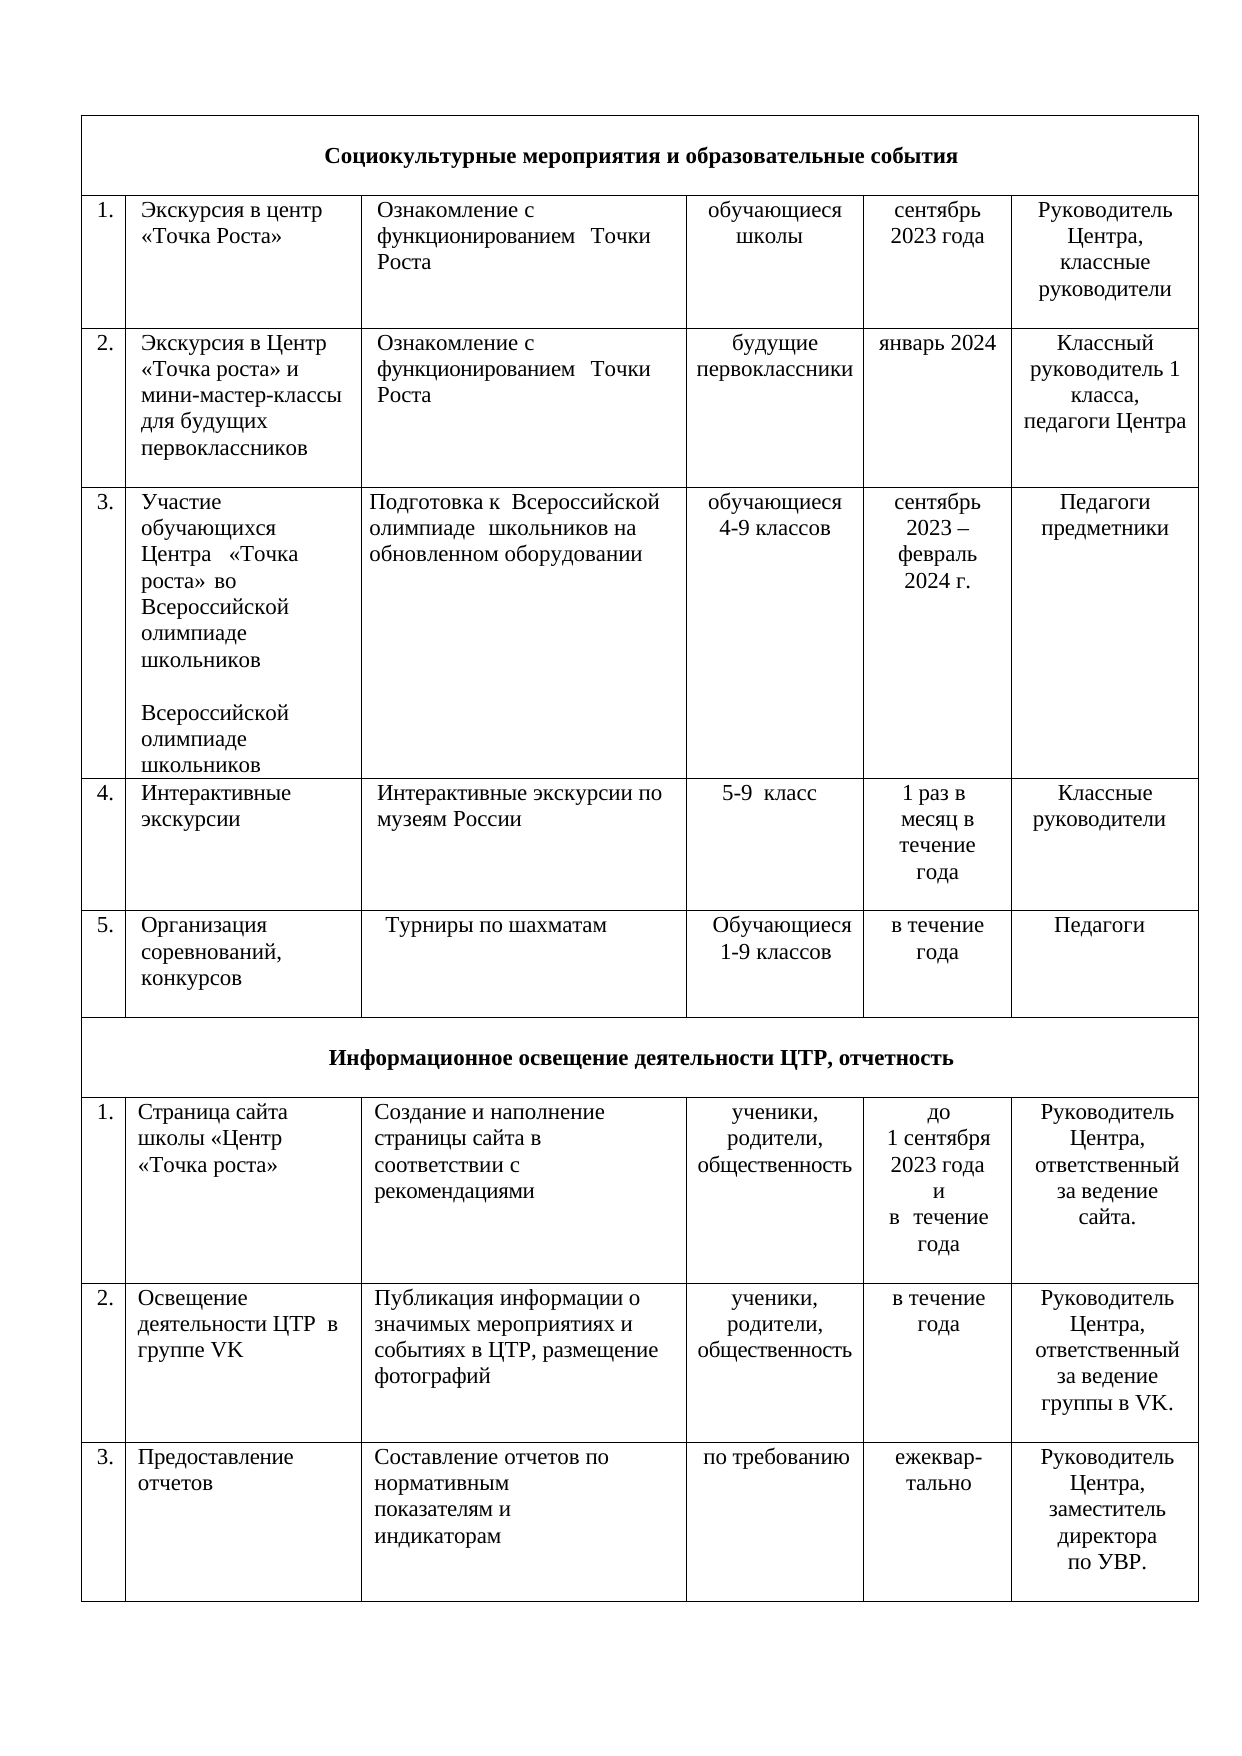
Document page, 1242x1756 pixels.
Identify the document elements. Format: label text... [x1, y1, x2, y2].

table_cell 4. [82, 779, 125, 910]
table_cell январь 2024 [864, 329, 1011, 487]
table_header Социокультурные мероприятия и образовательные события [82, 116, 1198, 195]
table_cell Ознакомление с функционированием Точки Роста [362, 329, 686, 487]
table_cell Экскурсия в Центр «Точка роста» и мини-мастер-классы для будущих первоклассников [126, 329, 361, 487]
table_cell Экскурсия в центр «Точка Роста» [126, 196, 361, 327]
table_cell Интерактивные экскурсии по музеям России [362, 779, 686, 910]
table_cell ежеквар-тально [864, 1443, 1011, 1601]
table_cell будущие первоклассники [687, 329, 863, 487]
table_cell Освещение деятельности ЦТР в группе VK [126, 1284, 361, 1442]
table_cell Руководитель Центра, классные руководители [1012, 196, 1198, 327]
table_cell сентябрь 2023 – февраль . [864, 488, 1011, 778]
table_cell Турниры по шахматам [362, 911, 686, 1017]
table_cell Публикация информации о значимых мероприятиях и событиях в ЦТР, размещение фотографий [362, 1284, 686, 1442]
table_cell Предоставление отчетов [126, 1443, 361, 1601]
table_cell в течение года [864, 911, 1011, 1017]
table_cell Интерактивные экскурсии [126, 779, 361, 910]
table_cell Классный руководитель 1 класса, педагоги Центра [1012, 329, 1198, 487]
table_cell Страница сайта школы «Центр «Точка роста» [126, 1098, 361, 1282]
table_cell Руководитель Центра, заместитель директора по УВР. [1012, 1443, 1198, 1601]
table_cell Участие обучающихся Центра «Точка роста» во Всероссийской олимпиаде школьников роста» во Всероссийской олимпиаде школьников [126, 488, 361, 778]
table_cell по требованию [687, 1443, 863, 1601]
table_cell Педагоги предметники [1012, 488, 1198, 778]
table_cell 2. [82, 1284, 125, 1442]
table_cell сентябрь 2023 года [864, 196, 1011, 327]
table_cell Подготовка к Всероссийской олимпиаде школьников на обновленном оборудовании [362, 488, 686, 778]
table_cell Классные руководители [1012, 779, 1198, 910]
table_cell 5-9 класс [687, 779, 863, 910]
table_cell обучающиеся 4-9 классов [687, 488, 863, 778]
table_cell до 1 сентября 2023 года и в течение года [864, 1098, 1011, 1282]
table_cell Руководитель Центра, ответственный за ведение группы в VK. [1012, 1284, 1198, 1442]
table_cell Педагоги [1012, 911, 1198, 1017]
table_cell 1 раз в месяц в течение года [864, 779, 1011, 910]
table_cell 3. [82, 1443, 125, 1601]
table_cell 1. [82, 1098, 125, 1282]
table_cell Руководитель Центра, ответственный за ведение сайта. [1012, 1098, 1198, 1282]
table_cell Составление отчетов по нормативным показателям и индикаторам [362, 1443, 686, 1601]
table_cell ученики, родители, общественность [687, 1098, 863, 1282]
table_cell 2. [82, 329, 125, 487]
table_cell ученики, родители, общественность [687, 1284, 863, 1442]
table_cell обучающиеся школы [687, 196, 863, 327]
table_cell Организация соревнований, конкурсов [126, 911, 361, 1017]
table_cell Обучающиеся 1-9 классов [687, 911, 863, 1017]
table_cell в течение года [864, 1284, 1011, 1442]
table_cell Информационное освещение деятельности ЦТР, отчетность [82, 1018, 1198, 1097]
table_cell 3. [82, 488, 125, 778]
table_cell 1. [82, 196, 125, 327]
table_cell 5. [82, 911, 125, 1017]
table_cell Ознакомление с функционированием Точки Роста [362, 196, 686, 327]
table_cell Создание и наполнение страницы сайта в соответствии с рекомендациями [362, 1098, 686, 1282]
